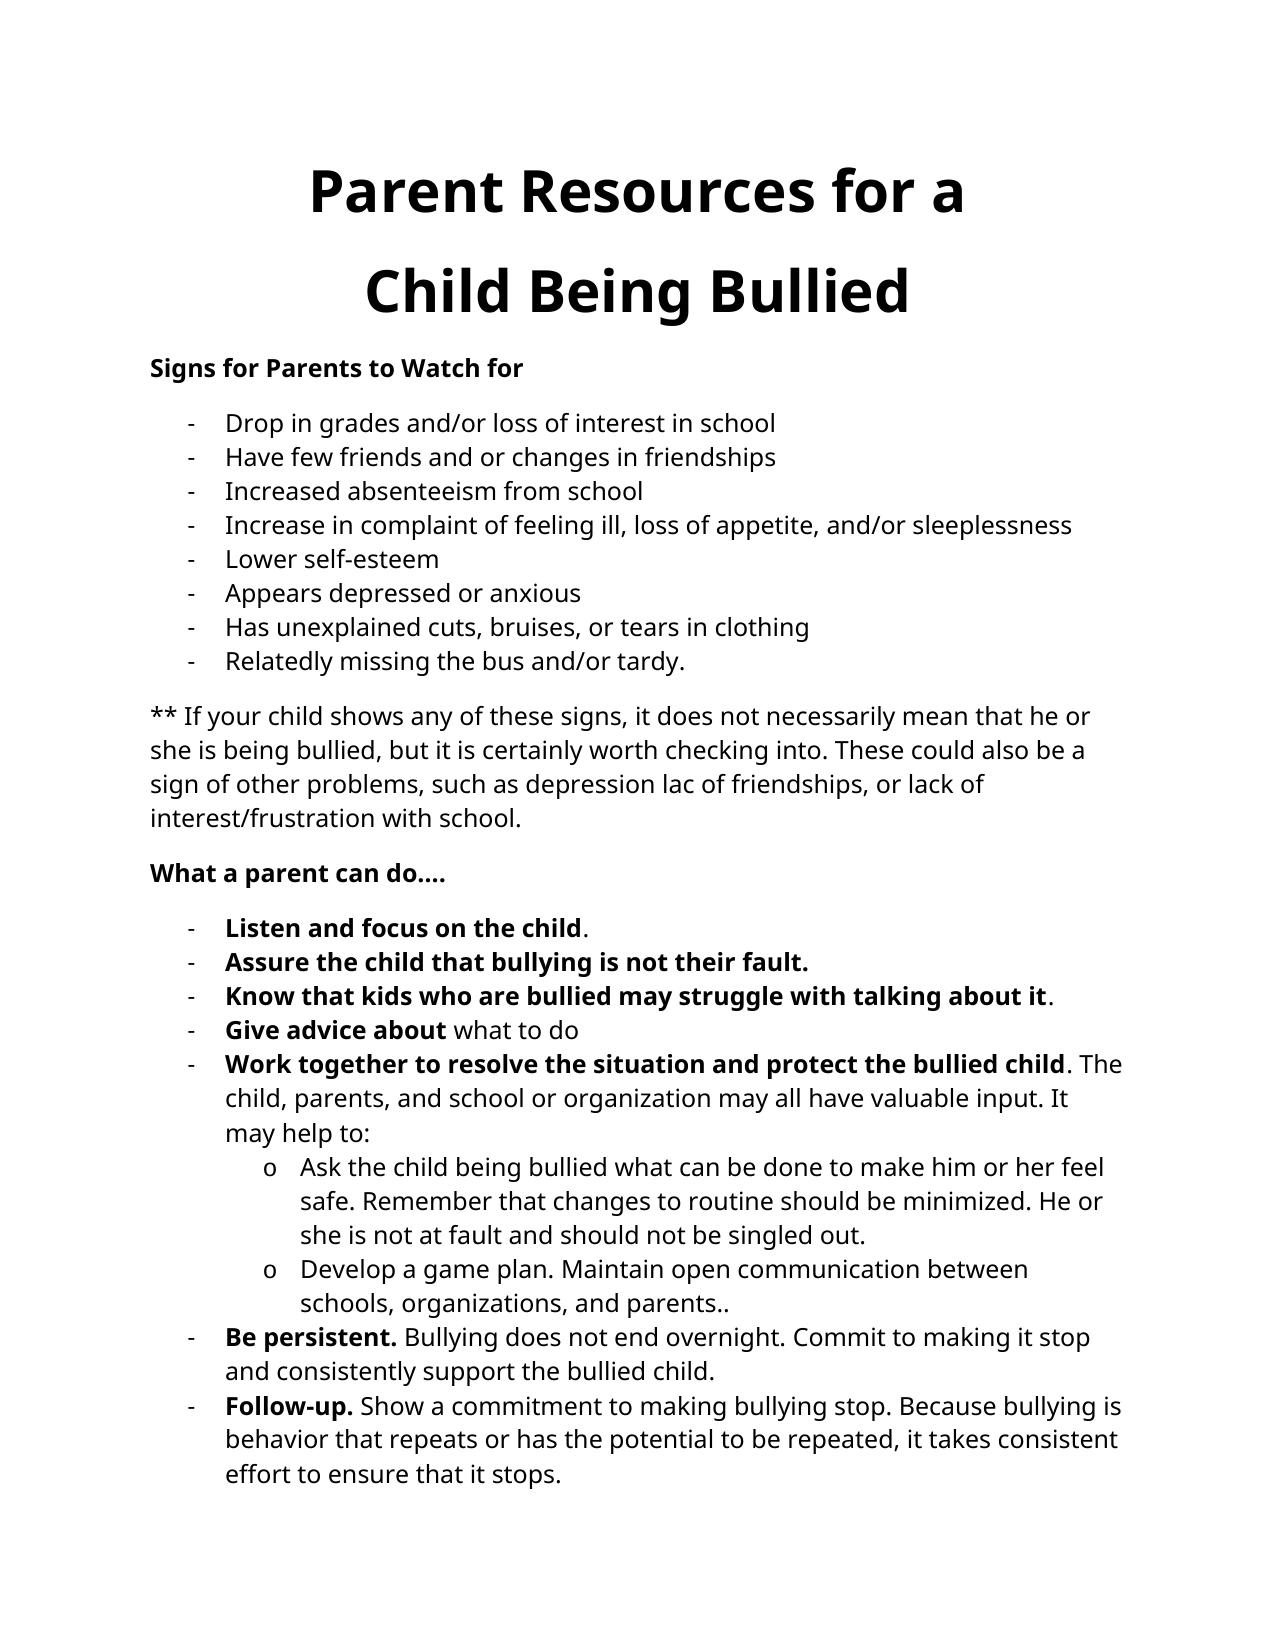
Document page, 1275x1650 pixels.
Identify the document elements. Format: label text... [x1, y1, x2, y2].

list Follow-up. Show a commitment to making bullying stop. Because bullying is behavior that repeats or has the potential to be repeated, it takes consistent effort to ensure that it stops. [187, 1388, 1125, 1490]
list Increase in complaint of feeling ill, loss of appetite, and/or sleeplessness [187, 508, 1125, 542]
list Know that kids who are bullied may struggle with talking about it. [187, 979, 1125, 1013]
list Work together to resolve the situation and protect the bullied child. The child, parents, and school or organization may all have valuable input. It may help to: [187, 1047, 1125, 1149]
list Has unexplained cuts, bruises, or tears in clothing [187, 610, 1125, 644]
list Relatedly missing the bus and/or tardy. [187, 644, 1125, 678]
list Drop in grades and/or loss of interest in school [187, 406, 1125, 439]
text Signs for Parents to Watch for [150, 351, 1125, 385]
text Child Being Bullied [150, 250, 1125, 330]
list Appears depressed or anxious [187, 576, 1125, 610]
list Listen and focus on the child. [187, 911, 1125, 945]
list Give advice about what to do [187, 1013, 1125, 1047]
list Assure the child that bullying is not their fault. [187, 945, 1125, 979]
list Increased absenteeism from school [187, 474, 1125, 508]
text What a parent can do…. [150, 856, 1125, 890]
list Ask the child being bullied what can be done to make him or her feel safe. Remember that changes to routine should be minimized. He or she is not at fault and should not be singled out. [262, 1149, 1125, 1252]
list Have few friends and or changes in friendships [187, 439, 1125, 474]
list Be persistent. Bullying does not end overnight. Commit to making it stop and consistently support the bullied child. [187, 1320, 1125, 1388]
text ** If your child shows any of these signs, it does not necessarily mean that he or she is being bullied, but it is certainly worth checking into. These could also be a sign of other problems, such as depression lac of friendships, or lack of interest/frustration with school. [150, 699, 1125, 835]
list Lower self-esteem [187, 542, 1125, 576]
list Develop a game plan. Maintain open communication between schools, organizations, and parents.. [262, 1252, 1125, 1320]
text Parent Resources for a [150, 150, 1125, 229]
